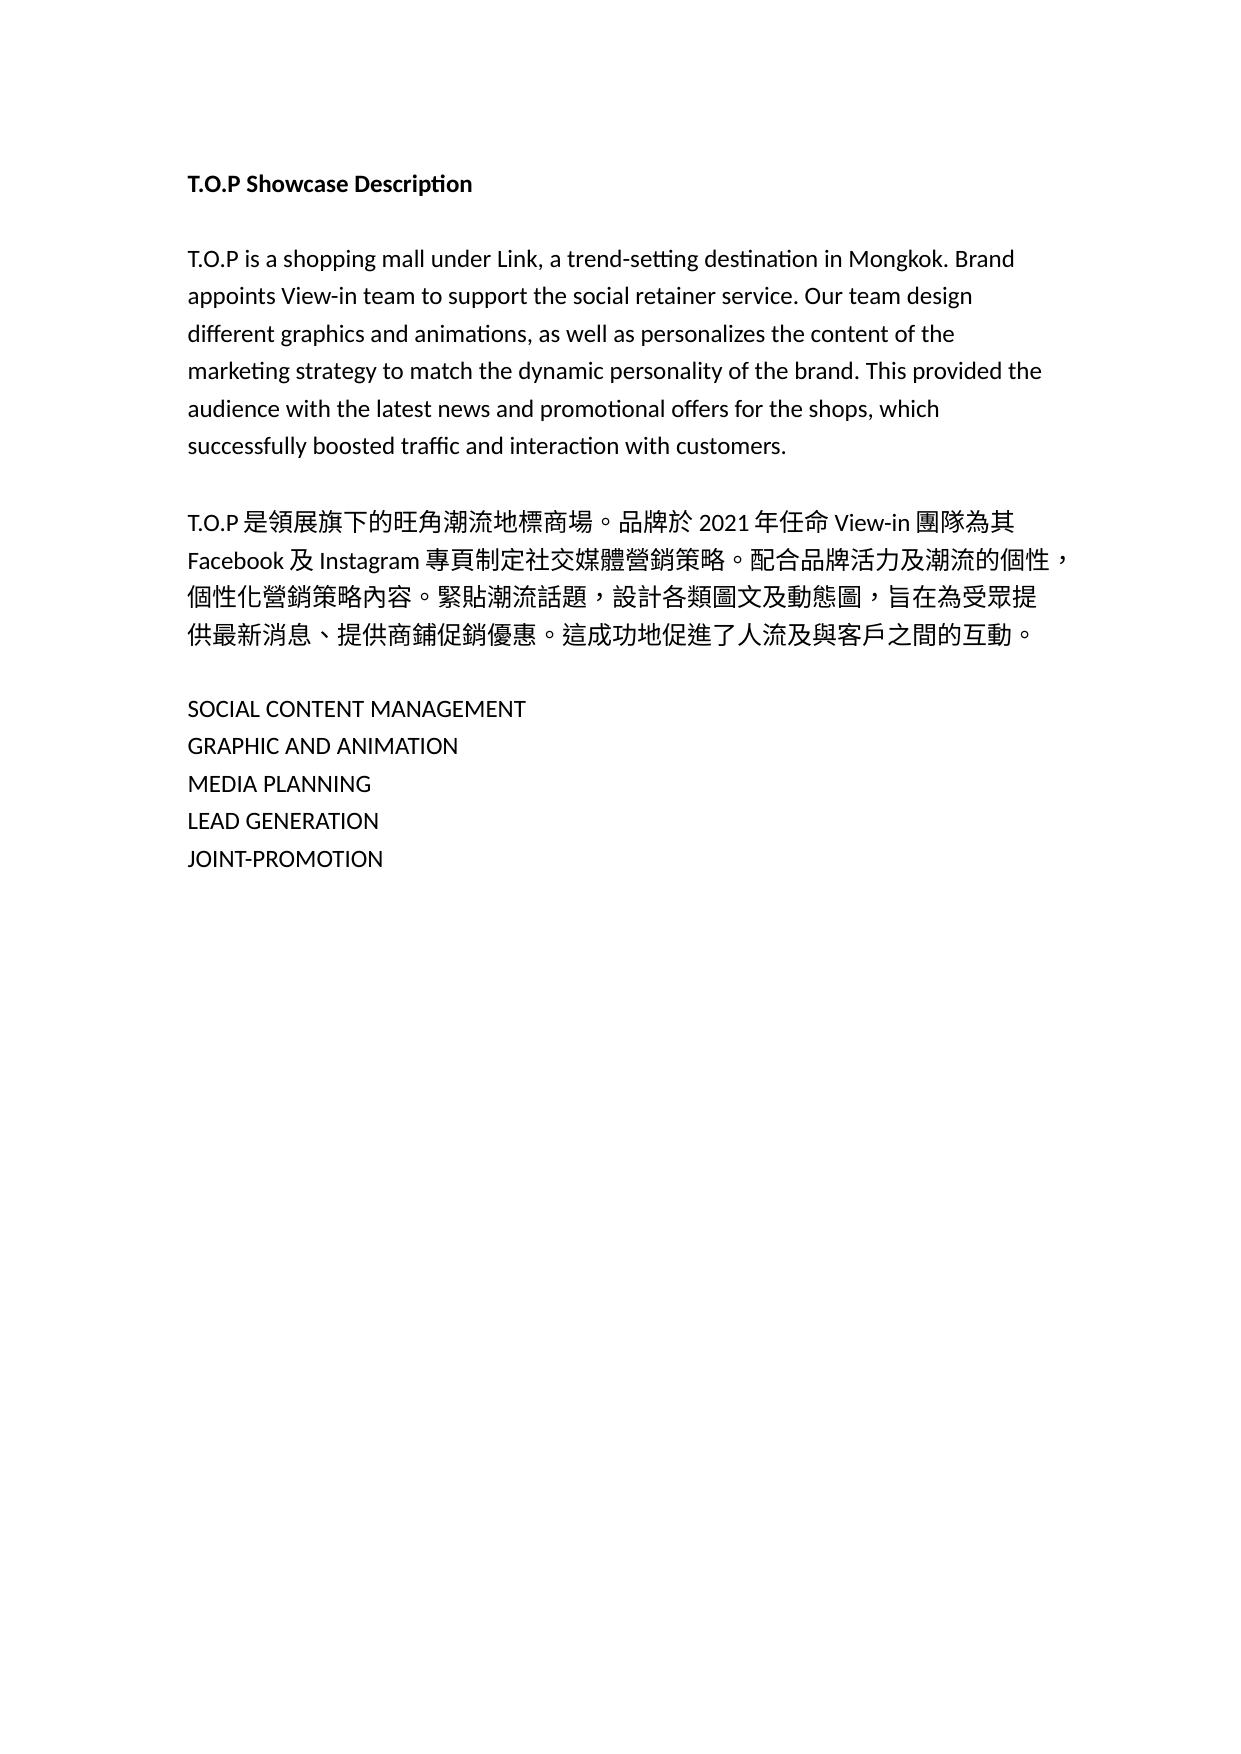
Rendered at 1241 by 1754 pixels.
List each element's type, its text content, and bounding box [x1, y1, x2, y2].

text SOCIAL CONTENT MANAGEMENT [187, 689, 1053, 727]
text LEAD GENERATION [187, 802, 1053, 839]
text MEDIA PLANNING [187, 764, 1053, 802]
text T.O.P is a shopping mall under Link, a trend-setting destination in Mongkok. Brand appoints View-in team to support the social retainer service. Our team design different graphics and animations, as well as personalizes the content of the marketing strategy to match the dynamic personality of the brand. This provided the audience with the latest news and promotional offers for the shops, which successfully boosted traffic and interaction with customers. [187, 239, 1053, 464]
text JOINT-PROMOTION [187, 839, 1053, 877]
text GRAPHIC AND ANIMATION [187, 727, 1053, 764]
text T.O.P Showcase Description [187, 164, 1053, 202]
text T.O.P是領展旗下的旺角潮流地標商場。品牌於2021年任命View-in團隊為其Facebook及Instagram專頁制定社交媒體營銷策略。配合品牌活力及潮流的個性，個性化營銷策略內容。緊貼潮流話題，設計各類圖文及動態圖，旨在為受眾提供最新消息、提供商鋪促銷優惠。這成功地促進了人流及與客戶之間的互動。 [187, 502, 1053, 652]
